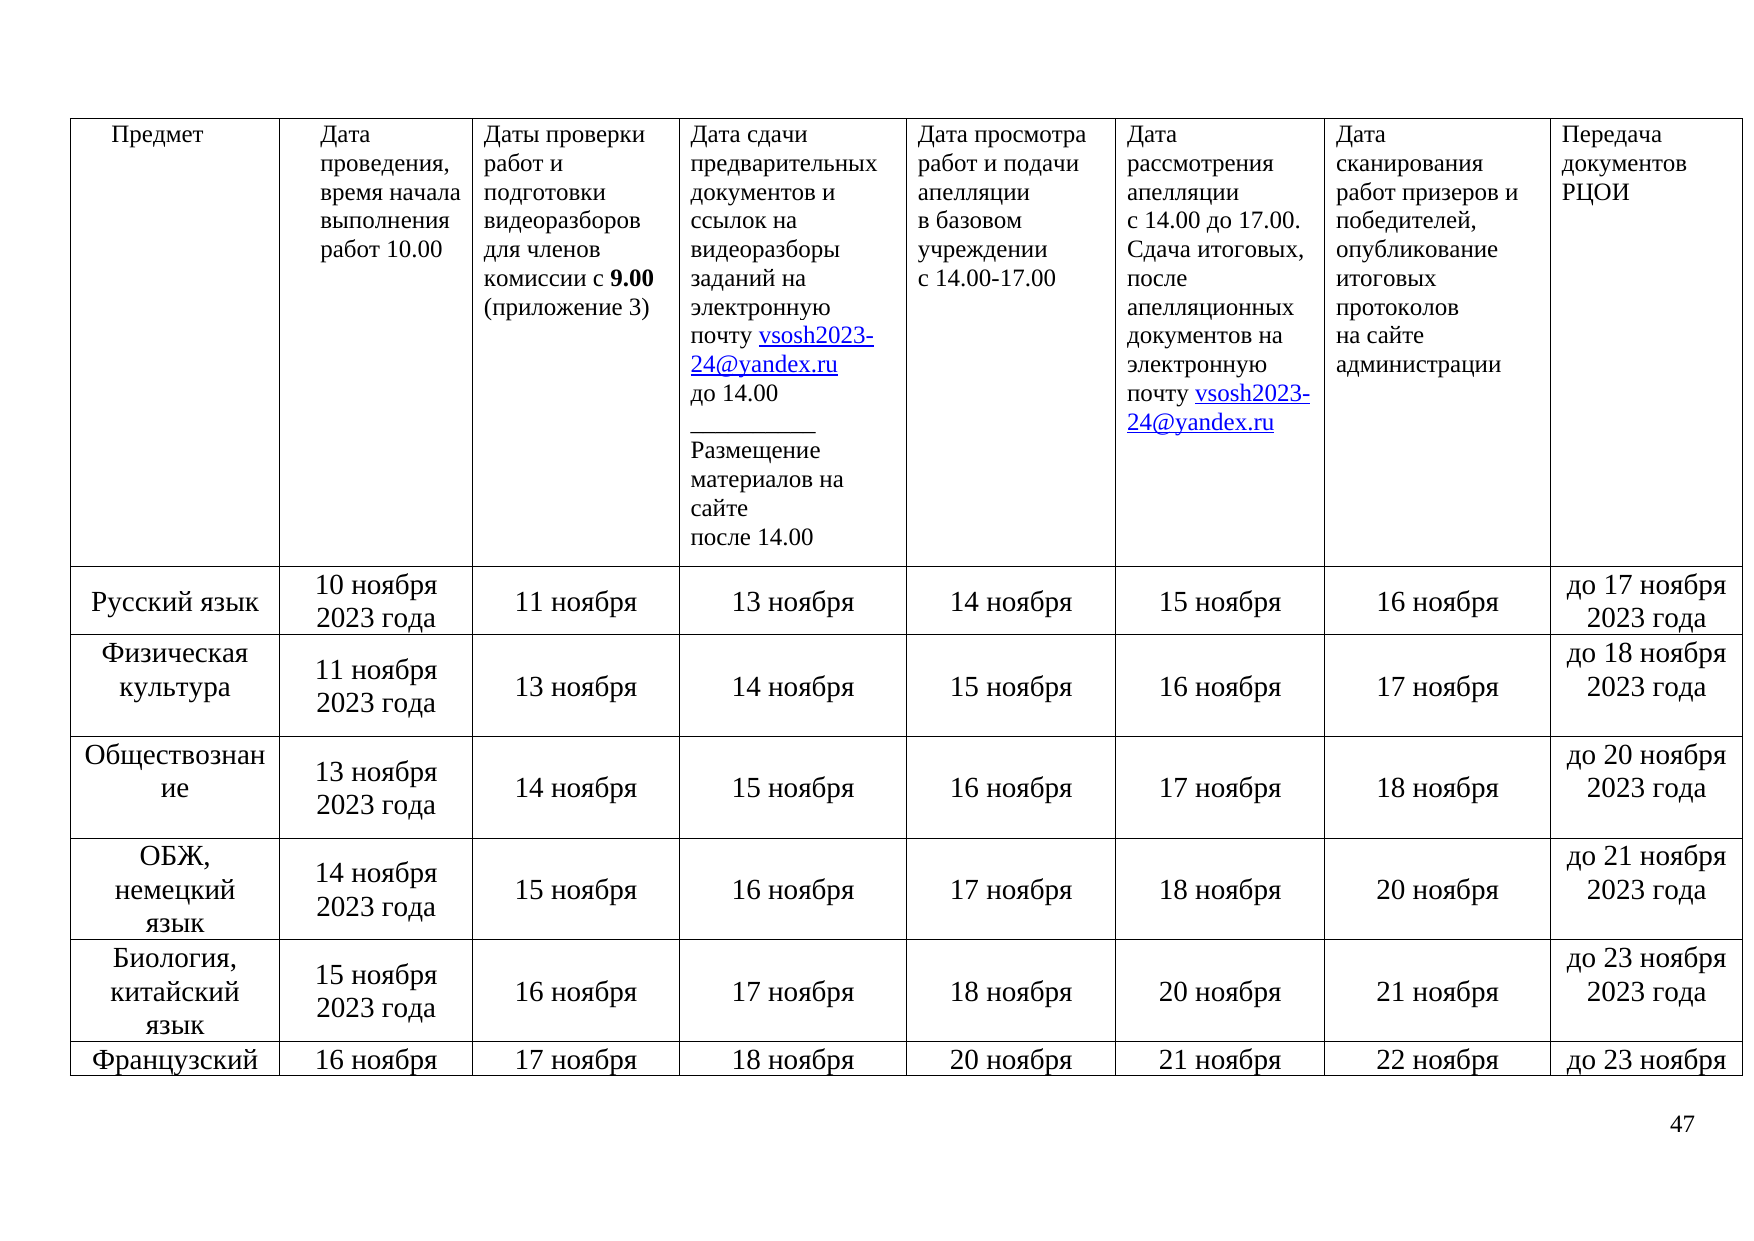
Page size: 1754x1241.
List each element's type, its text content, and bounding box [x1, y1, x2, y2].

table_cell до 18 ноября 2023 года [1551, 635, 1742, 736]
table_cell 15 ноября [907, 635, 1115, 736]
table_cell 14 ноября [473, 737, 679, 837]
table_cell 21 ноября [1325, 940, 1550, 1041]
table_header Даты проверки работ и подготовки видеоразборов для членов комиссии с 9.00 (приложение 3) [473, 119, 679, 566]
table_cell до 20 ноября 2023 года [1551, 737, 1742, 837]
table_cell 20 ноября [907, 1042, 1115, 1075]
table_cell 14 ноября [907, 567, 1115, 634]
table_cell до 17 ноября 2023 года [1551, 567, 1742, 634]
table_cell 17 ноября [680, 940, 906, 1041]
table_cell 16 ноября 2023 года [280, 1042, 472, 1075]
table_header Дата просмотра работ и подачи апелляции в базовом учреждении с 14.00-17.00 [907, 119, 1115, 566]
table_cell до 23 ноября 2023 года [1551, 940, 1742, 1041]
table_cell ОБЖ, немецкий язык [71, 839, 279, 939]
table_header Дата сканирования работ призеров и победителей, опубликование итоговых протоколов на сайте администрации [1325, 119, 1550, 566]
table_cell Французский язык [71, 1042, 279, 1075]
table_cell 15 ноября [680, 737, 906, 837]
table_cell 17 ноября [907, 839, 1115, 939]
table_cell Биология, китайский язык [71, 940, 279, 1041]
table_cell 17 ноября [1116, 737, 1324, 837]
table_cell 17 ноября [473, 1042, 679, 1075]
table_cell 14 ноября 2023 года [280, 839, 472, 939]
table_cell 21 ноября [1116, 1042, 1324, 1075]
table_cell 13 ноября 2023 года [280, 737, 472, 837]
table_header Предмет [71, 119, 279, 566]
table_cell до 21 ноября 2023 года [1551, 839, 1742, 939]
table_cell 20 ноября [1116, 940, 1324, 1041]
table_header Дата рассмотрения апелляции с 14.00 до 17.00. Сдача итоговых, после апелляционных документов на электронную почту vsosh2023-24@yandex.ru [1116, 119, 1324, 566]
table_cell Обществознание [71, 737, 279, 837]
table_cell Физическая культура [71, 635, 279, 736]
table_header Передача документов РЦОИ [1551, 119, 1742, 566]
table_cell 14 ноября [680, 635, 906, 736]
table_cell 11 ноября 2023 года [280, 635, 472, 736]
table_cell 16 ноября [1116, 635, 1324, 736]
table_header Дата сдачи предварительных документов и ссылок на видеоразборы заданий на электронную почту vsosh2023-24@yandex.ru до 14.00 __________ Размещение материалов на сайте после 14.00 [680, 119, 906, 566]
table_cell 11 ноября [473, 567, 679, 634]
table_cell 15 ноября 2023 года [280, 940, 472, 1041]
table_cell Русский язык [71, 567, 279, 634]
table_cell 18 ноября [907, 940, 1115, 1041]
table_cell 18 ноября [680, 1042, 906, 1075]
table_cell 10 ноября 2023 года [280, 567, 472, 634]
table_cell 16 ноября [473, 940, 679, 1041]
table_cell 16 ноября [907, 737, 1115, 837]
table_cell 13 ноября [473, 635, 679, 736]
table_cell 16 ноября [1325, 567, 1550, 634]
table_cell 18 ноября [1116, 839, 1324, 939]
table_header Дата проведения, время начала выполнения работ 10.00 [280, 119, 472, 566]
table_cell 15 ноября [1116, 567, 1324, 634]
table_cell 18 ноября [1325, 737, 1550, 837]
table_cell 13 ноября [680, 567, 906, 634]
table_cell 20 ноября [1325, 839, 1550, 939]
table_cell 22 ноября [1325, 1042, 1550, 1075]
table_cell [1551, 1042, 1742, 1075]
table_cell 16 ноября [680, 839, 906, 939]
table_cell 15 ноября [473, 839, 679, 939]
table_cell 17 ноября [1325, 635, 1550, 736]
